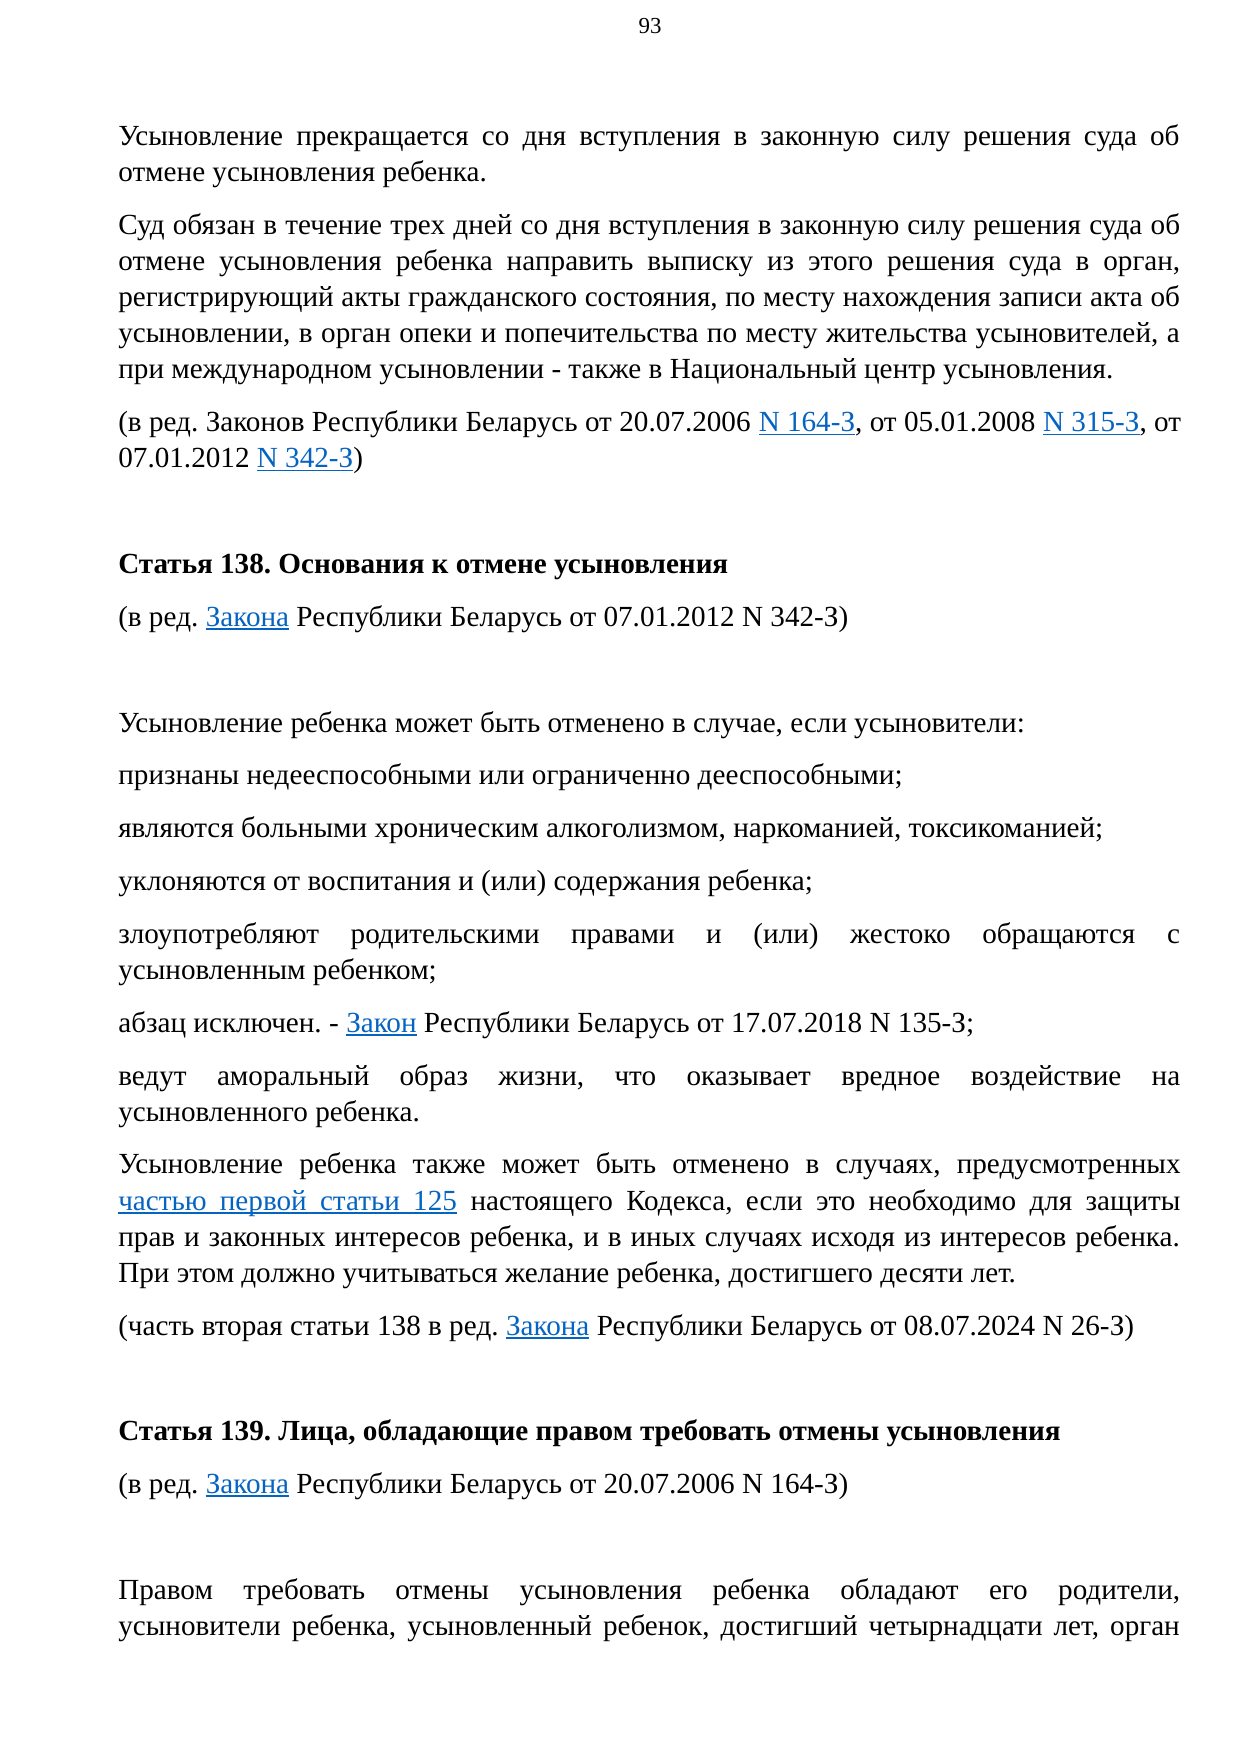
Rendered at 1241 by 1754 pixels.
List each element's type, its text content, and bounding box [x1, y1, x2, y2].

text злоупотребляют родительскими правами и (или) жестоко обращаются с усыновленным ребенком; [118, 916, 1181, 986]
text Усыновление ребенка также может быть отменено в случаях, предусмотренных частью первой статьи 125 настоящего Кодекса, если это необходимо для защиты прав и законных интересов ребенка, и в иных случаях исходя из интересов ребенка. При этом должно учитываться желание ребенка, достигшего десяти лет. [118, 1147, 1181, 1289]
text ведут аморальный образ жизни, что оказывает вредное воздействие на усыновленного ребенка. [118, 1058, 1181, 1127]
text (в ред. Закона Республики Беларусь от 20.07.2006 N 164-З) [118, 1466, 1181, 1500]
text уклоняются от воспитания и (или) содержания ребенка; [118, 863, 1181, 897]
text Статья 138. Основания к отмене усыновления [118, 546, 1181, 580]
text являются больными хроническим алкоголизмом, наркоманией, токсикоманией; [118, 810, 1181, 844]
text (часть вторая статьи 138 в ред. Закона Республики Беларусь от 08.07.2024 N 26-З) [118, 1308, 1181, 1341]
text Усыновление прекращается со дня вступления в законную силу решения суда об отмене усыновления ребенка. [118, 118, 1181, 188]
text абзац исключен. - Закон Республики Беларусь от 17.07.2018 N 135-З; [118, 1005, 1181, 1038]
text (в ред. Закона Республики Беларусь от 07.01.2012 N 342-З) [118, 599, 1181, 633]
text признаны недееспособными или ограниченно дееспособными; [118, 757, 1181, 791]
text (в ред. Законов Республики Беларусь от 20.07.2006 N 164-З, от 05.01.2008 N 315-З, от 07.01.2012 N 342-З) [118, 404, 1181, 474]
text Суд обязан в течение трех дней со дня вступления в законную силу решения суда об отмене усыновления ребенка направить выписку из этого решения суда в орган, регистрирующий акты гражданского состояния, по месту нахождения записи акта об усыновлении, в орган опеки и попечительства по месту жительства усыновителей, а при международном усыновлении - также в Национальный центр усыновления. [118, 207, 1181, 385]
text Усыновление ребенка может быть отменено в случае, если усыновители: [118, 705, 1181, 738]
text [118, 1572, 1181, 1642]
text Статья 139. Лица, обладающие правом требовать отмены усыновления [118, 1413, 1181, 1447]
